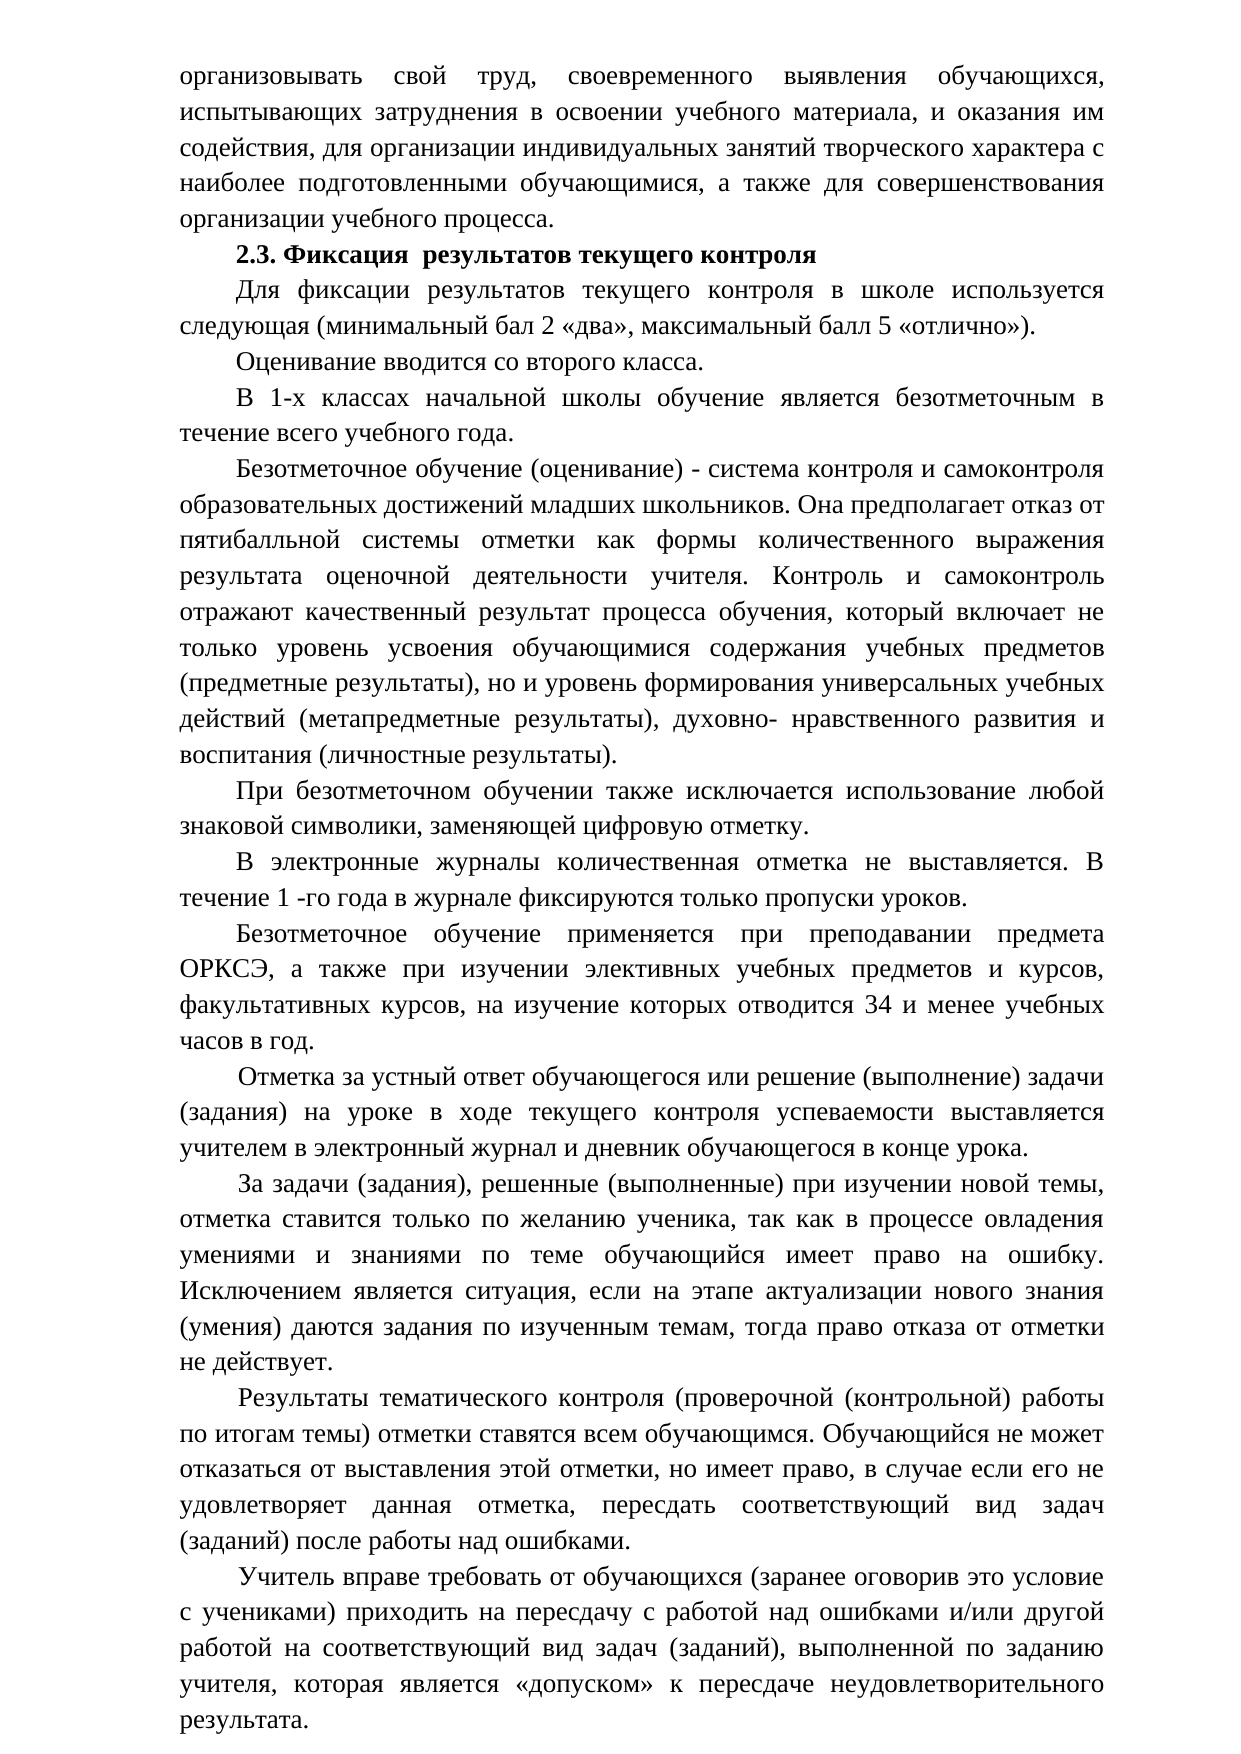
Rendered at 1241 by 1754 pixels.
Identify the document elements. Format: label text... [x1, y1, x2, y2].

text Оценивание вводится со второго класса. [179, 345, 1106, 376]
text 2.3. Фиксация результатов текущего контроля [179, 238, 1106, 269]
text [179, 59, 1106, 233]
text Результаты тематического контроля (проверочной (контрольной) работы по итогам темы) отметки ставятся всем обучающимся. Обучающийся не может отказаться от выставления этой отметки, но имеет право, в случае если его не удовлетворяет данная отметка, пересдать соответствующий вид задач (заданий) после работы над ошибками. [179, 1381, 1106, 1555]
text За задачи (задания), решенные (выполненные) при изучении новой темы, отметка ставится только по желанию ученика, так как в процессе овладения умениями и знаниями по теме обучающийся имеет право на ошибку. Исключением является ситуация, если на этапе актуализации нового знания (умения) даются задания по изученным темам, тогда право отказа от отметки не действует. [179, 1167, 1106, 1377]
text В электронные журналы количественная отметка не выставляется. В течение 1 -го года в журнале фиксируются только пропуски уроков. [179, 845, 1106, 912]
text В 1-х классах начальной школы обучение является безотметочным в течение всего учебного года. [179, 381, 1106, 448]
text Безотметочное обучение применяется при преподавании предмета ОРКСЭ, а также при изучении элективных учебных предметов и курсов, факультативных курсов, на изучение которых отводится 34 и менее учебных часов в год. [179, 917, 1106, 1055]
text Учитель вправе требовать от обучающихся (заранее оговорив это условие с учениками) приходить на пересдачу с работой над ошибками и/или другой работой на соответствующий вид задач (заданий), выполненной по заданию учителя, которая является «допуском» к пересдаче неудовлетворительного результата. [179, 1560, 1106, 1734]
text Для фиксации результатов текущего контроля в школе используется следующая (минимальный бал 2 «два», максимальный балл 5 «отлично»). [179, 273, 1106, 340]
text Отметка за устный ответ обучающегося или решение (выполнение) задачи (задания) на уроке в ходе текущего контроля успеваемости выставляется учителем в электронный журнал и дневник обучающегося в конце урока. [179, 1059, 1106, 1162]
text Безотметочное обучение (оценивание) - система контроля и самоконтроля образовательных достижений младших школьников. Она предполагает отказ от пятибалльной системы отметки как формы количественного выражения результата оценочной деятельности учителя. Контроль и самоконтроль отражают качественный результат процесса обучения, который включает не только уровень усвоения обучающимися содержания учебных предметов (предметные результаты), но и уровень формирования универсальных учебных действий (метапредметные результаты), духовно- нравственного развития и воспитания (личностные результаты). [179, 452, 1106, 769]
text При безотметочном обучении также исключается использование любой знаковой символики, заменяющей цифровую отметку. [179, 774, 1106, 841]
